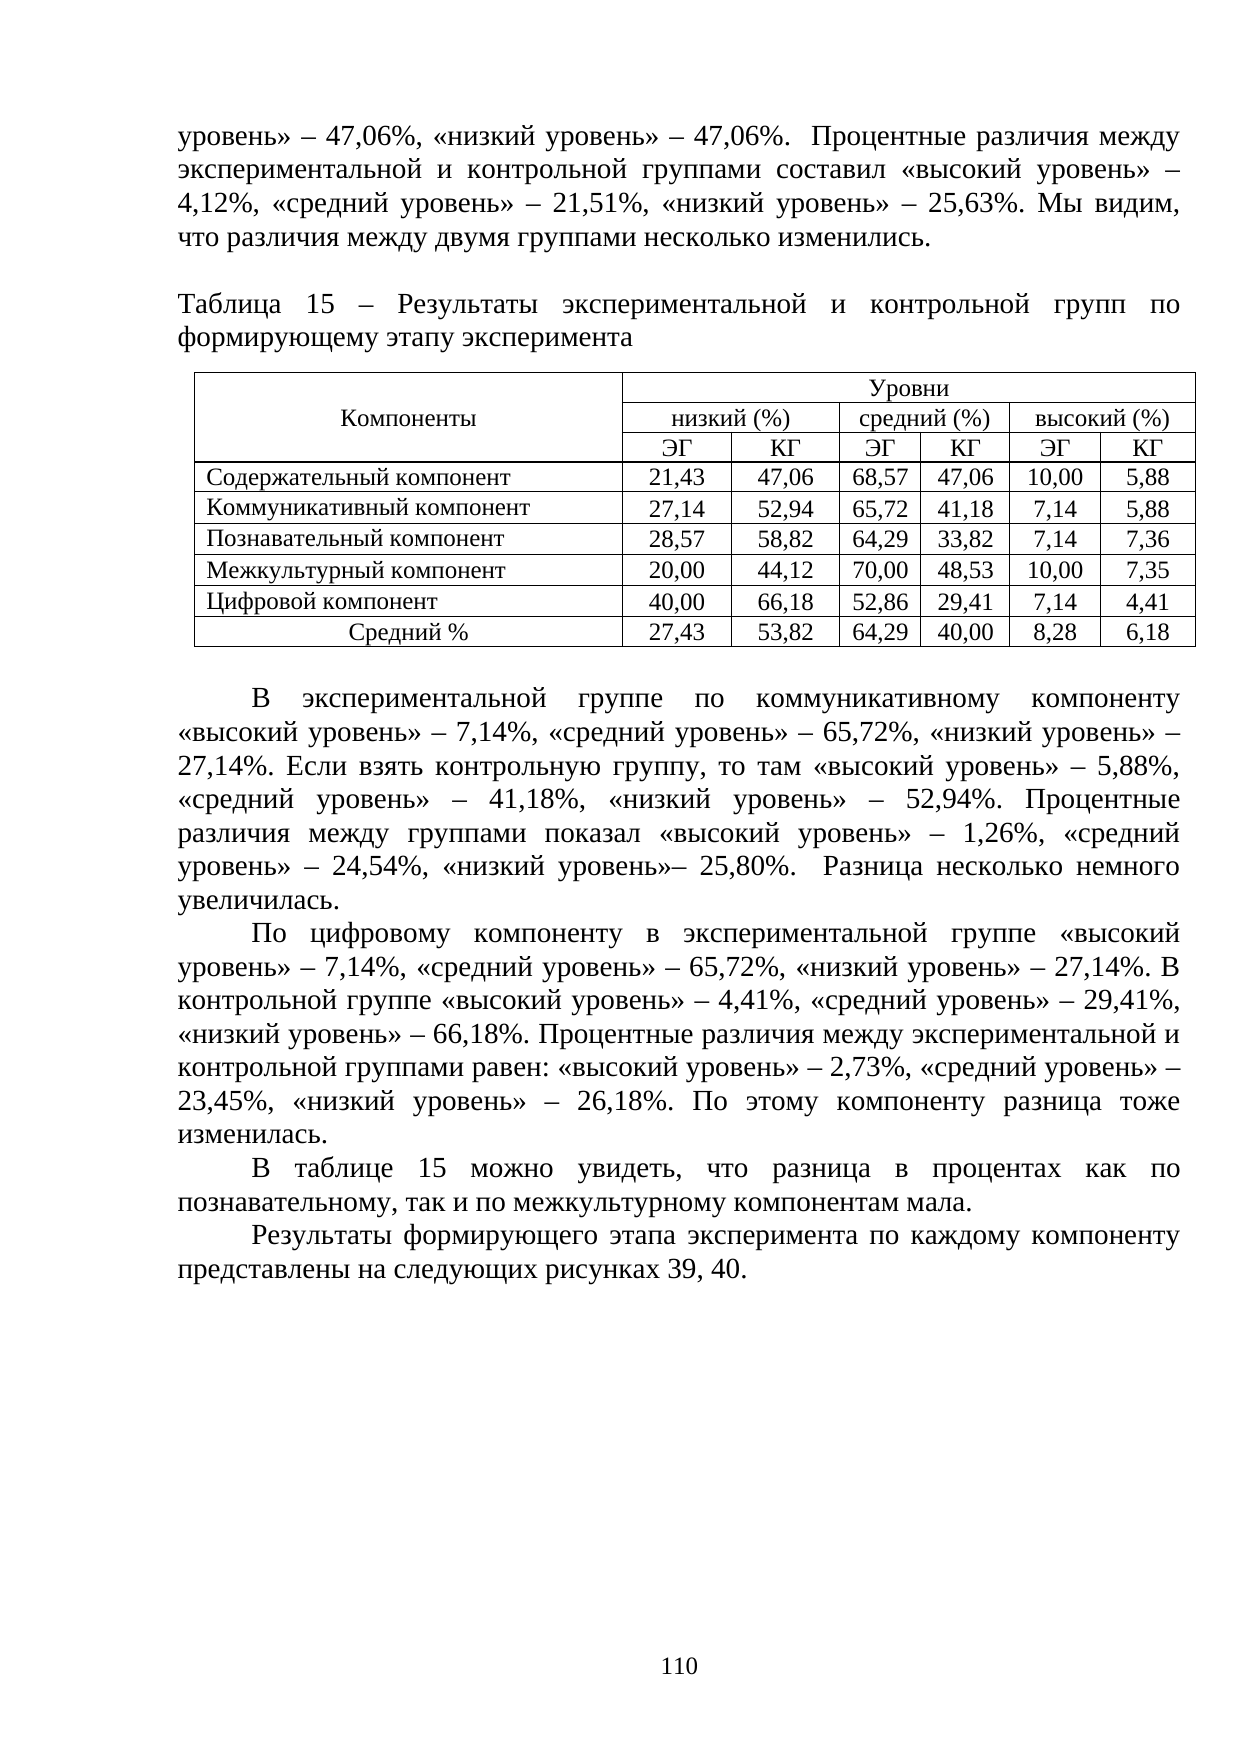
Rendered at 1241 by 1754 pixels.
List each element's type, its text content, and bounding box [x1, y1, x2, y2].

table_cell 47,06 [921, 463, 1009, 491]
text В таблице 15 можно увидеть, что разница в процентах как по познавательному, так и по межкультурному компонентам мала. [177, 1150, 1181, 1217]
table_cell 48,53 [921, 555, 1009, 585]
table_cell высокий (%) [1010, 403, 1195, 432]
table_cell 58,82 [732, 524, 839, 554]
table_cell 70,00 [840, 555, 920, 585]
table_header Уровни [623, 373, 1195, 402]
table_cell 27,43 [623, 617, 731, 646]
table_cell Цифровой компонент [195, 586, 622, 616]
table_cell 6,18 [1101, 617, 1195, 646]
table_cell 41,18 [921, 492, 1009, 522]
table_cell 64,29 [840, 524, 920, 554]
table_cell средний (%) [840, 403, 1009, 432]
table_cell 29,41 [921, 586, 1009, 616]
table_cell 68,57 [840, 463, 920, 491]
text Результаты формирующего этапа эксперимента по каждому компоненту представлены на следующих рисунках 39, 40. [177, 1217, 1181, 1284]
table_cell 8,28 [1010, 617, 1100, 646]
table_cell 27,14 [623, 492, 731, 522]
table_cell 52,94 [732, 492, 839, 522]
table_cell ЭГ [1010, 433, 1100, 461]
table_cell 64,29 [840, 617, 920, 646]
table_cell Коммуникативный компонент [195, 492, 622, 522]
text Таблица 15 – Результаты экспериментальной и контрольной групп по формирующему этапу эксперимента [177, 286, 1181, 353]
table_cell 53,82 [732, 617, 839, 646]
table_cell КГ [921, 433, 1009, 461]
table_cell 7,14 [1010, 492, 1100, 522]
table_cell 5,88 [1101, 463, 1195, 491]
table_cell Содержательный компонент [195, 463, 622, 491]
table_header Компоненты [195, 373, 622, 461]
table_cell ЭГ [840, 433, 920, 461]
table_cell 7,35 [1101, 555, 1195, 585]
table_cell 47,06 [732, 463, 839, 491]
table_cell Познавательный компонент [195, 524, 622, 554]
table_cell 7,14 [1010, 524, 1100, 554]
table_cell 40,00 [623, 586, 731, 616]
table_cell низкий (%) [623, 403, 839, 432]
table_cell КГ [1101, 433, 1195, 461]
table_cell 28,57 [623, 524, 731, 554]
table_cell Средний % [195, 617, 622, 646]
text В экспериментальной группе по коммуникативному компоненту «высокий уровень» – 7,14%, «средний уровень» – 65,72%, «низкий уровень» – 27,14%. Если взять контрольную группу, то там «высокий уровень» – 5,88%, «средний уровень» – 41,18%, «низкий уровень» – 52,94%. Процентные различия между группами показал «высокий уровень» – 1,26%, «средний уровень» – 24,54%, «низкий уровень»– 25,80%. Разница несколько немного увеличилась. [177, 681, 1181, 915]
table_cell 10,00 [1010, 463, 1100, 491]
table_cell 40,00 [921, 617, 1009, 646]
table_cell 4,41 [1101, 586, 1195, 616]
table_cell 20,00 [623, 555, 731, 585]
table_cell 21,43 [623, 463, 731, 491]
table_cell 7,14 [1010, 586, 1100, 616]
table_cell 10,00 [1010, 555, 1100, 585]
table_cell 33,82 [921, 524, 1009, 554]
table_cell 7,36 [1101, 524, 1195, 554]
text По цифровому компоненту в экспериментальной группе «высокий уровень» – 7,14%, «средний уровень» – 65,72%, «низкий уровень» – 27,14%. В контрольной группе «высокий уровень» – 4,41%, «средний уровень» – 29,41%, «низкий уровень» – 66,18%. Процентные различия между экспериментальной и контрольной группами равен: «высокий уровень» – 2,73%, «средний уровень» – 23,45%, «низкий уровень» – 26,18%. По этому компоненту разница тоже изменилась. [177, 915, 1181, 1150]
table_cell 5,88 [1101, 492, 1195, 522]
table_cell 44,12 [732, 555, 839, 585]
table_cell Межкультурный компонент [195, 555, 622, 585]
table_cell 52,86 [840, 586, 920, 616]
table_cell 66,18 [732, 586, 839, 616]
table_cell 65,72 [840, 492, 920, 522]
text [177, 118, 1181, 252]
table_cell КГ [732, 433, 839, 461]
table_cell ЭГ [623, 433, 731, 461]
